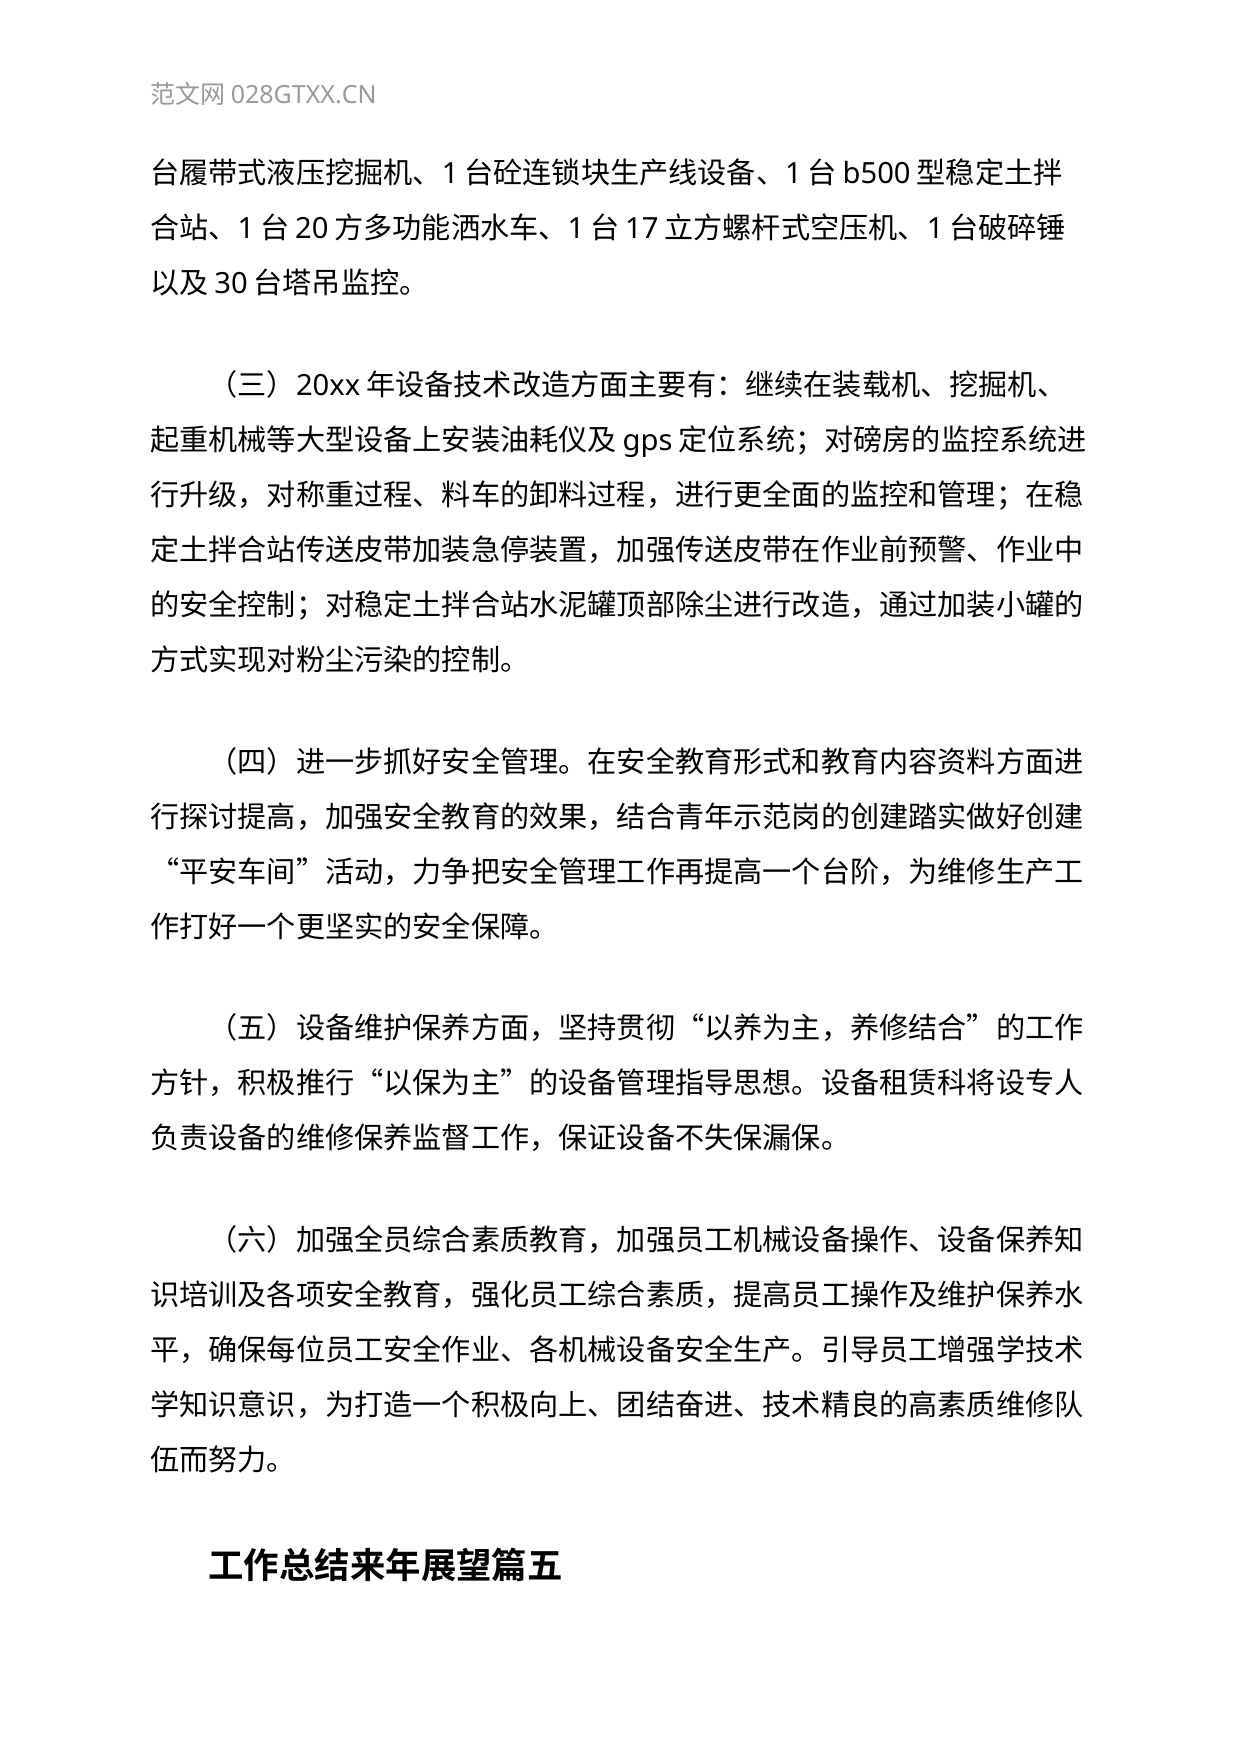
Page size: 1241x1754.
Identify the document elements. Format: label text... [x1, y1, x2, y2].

text （六）加强全员综合素质教育，加强员工机械设备操作、设备保养知识培训及各项安全教育，强化员工综合素质，提高员工操作及维护保养水平，确保每位员工安全作业、各机械设备安全生产。引导员工增强学技术学知识意识，为打造一个积极向上、团结奋进、技术精良的高素质维修队伍而努力。 [150, 1216, 1090, 1478]
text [150, 150, 1090, 302]
text 工作总结来年展望篇五 [150, 1538, 1090, 1589]
text （三）20xx年设备技术改造方面主要有：继续在装载机、挖掘机、起重机械等大型设备上安装油耗仪及gps定位系统；对磅房的监控系统进行升级，对称重过程、料车的卸料过程，进行更全面的监控和管理；在稳定土拌合站传送皮带加装急停装置，加强传送皮带在作业前预警、作业中的安全控制；对稳定土拌合站水泥罐顶部除尘进行改造，通过加装小罐的方式实现对粉尘污染的控制。 [150, 362, 1090, 679]
text （五）设备维护保养方面，坚持贯彻“以养为主，养修结合”的工作方针，积极推行“以保为主”的设备管理指导思想。设备租赁科将设专人负责设备的维修保养监督工作，保证设备不失保漏保。 [150, 1005, 1090, 1157]
text （四）进一步抓好安全管理。在安全教育形式和教育内容资料方面进行探讨提高，加强安全教育的效果，结合青年示范岗的创建踏实做好创建“平安车间”活动，力争把安全管理工作再提高一个台阶，为维修生产工作打好一个更坚实的安全保障。 [150, 738, 1090, 945]
